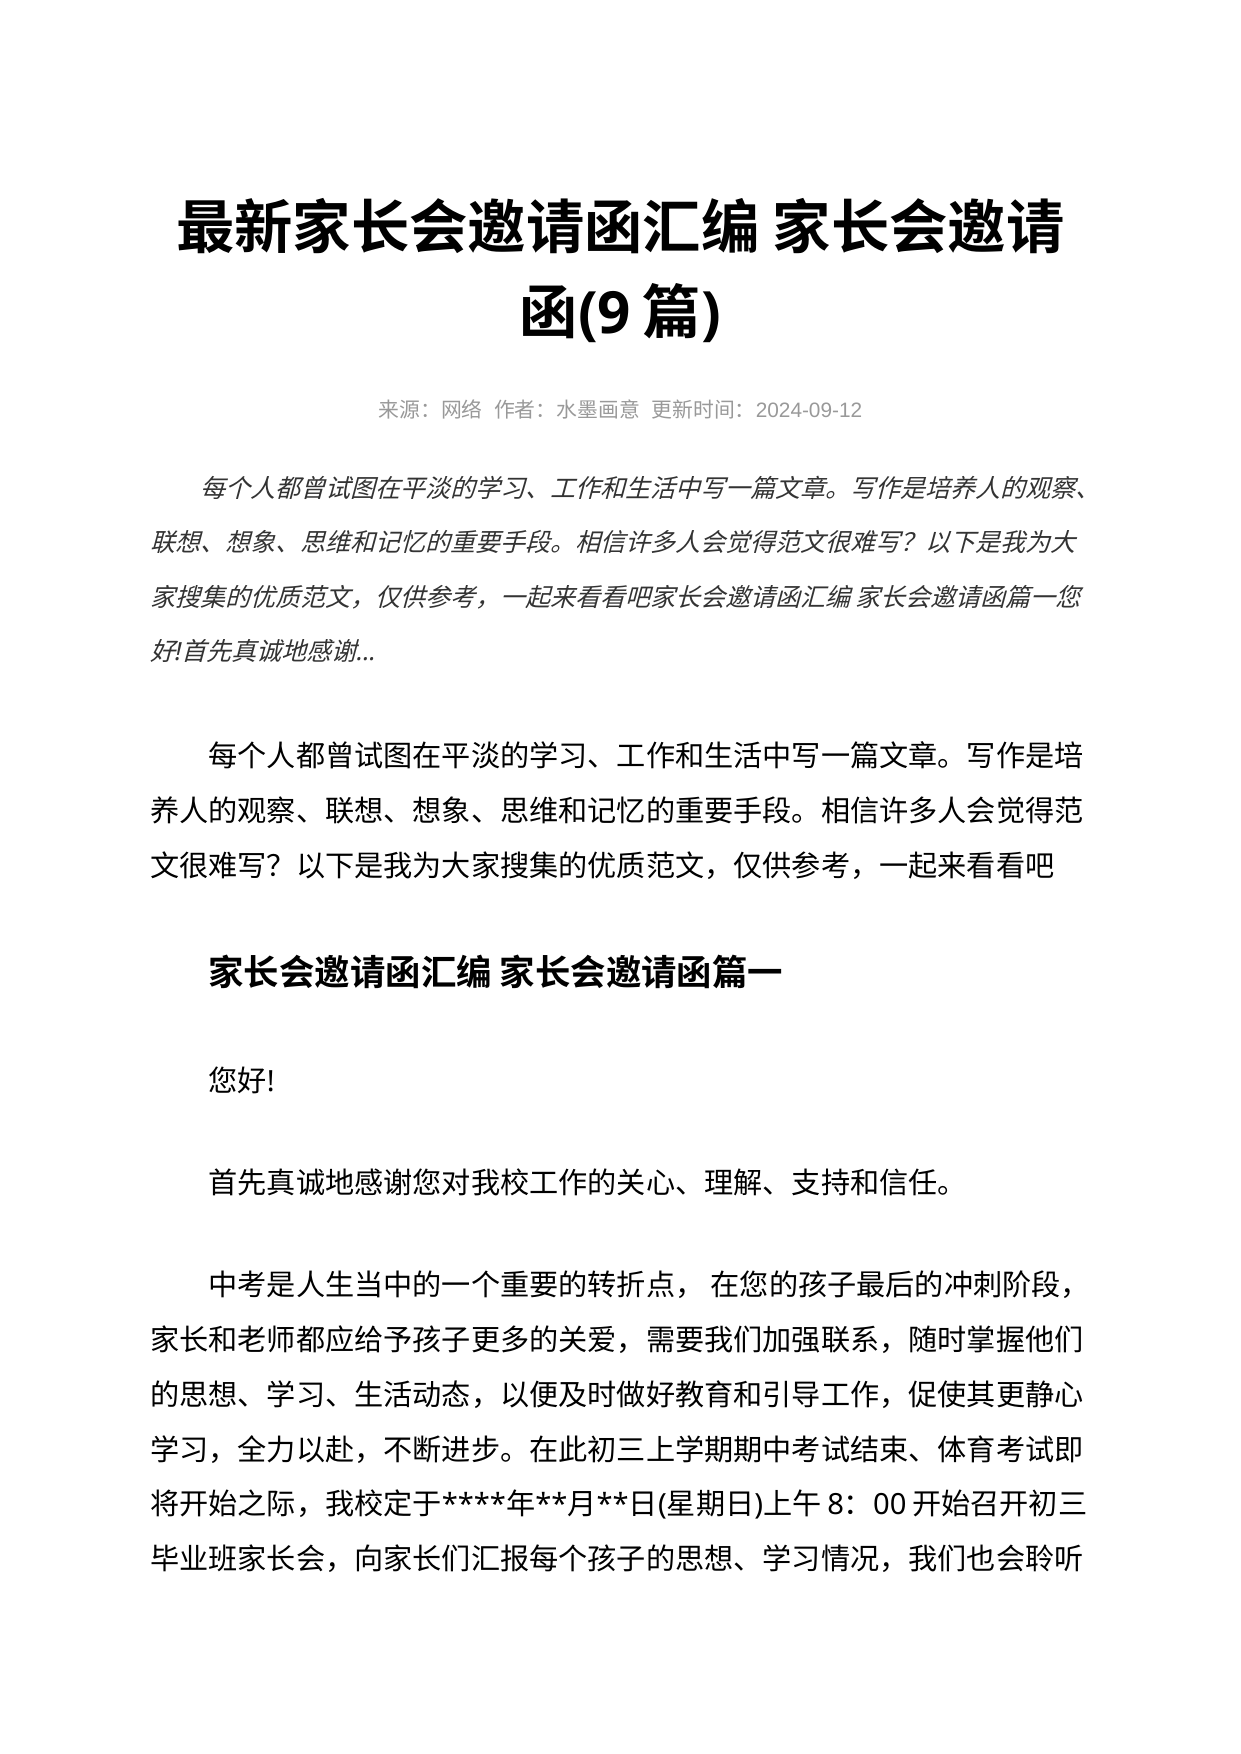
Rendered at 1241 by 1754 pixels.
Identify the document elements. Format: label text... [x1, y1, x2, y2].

text 每个人都曾试图在平淡的学习、工作和生活中写一篇文章。写作是培养人的观察、联想、想象、思维和记忆的重要手段。相信许多人会觉得范文很难写？以下是我为大家搜集的优质范文，仅供参考，一起来看看吧家长会邀请函汇编 家长会邀请函篇一您好!首先真诚地感谢... [150, 468, 1090, 668]
text 首先真诚地感谢您对我校工作的关心、理解、支持和信任。 [150, 1159, 1090, 1202]
text 来源：网络 作者：水墨画意 更新时间：2024-09-12 [150, 397, 1090, 421]
text 家长会邀请函汇编 家长会邀请函篇一 [150, 944, 1090, 995]
text 您好! [150, 1058, 1090, 1100]
text 每个人都曾试图在平淡的学习、工作和生活中写一篇文章。写作是培养人的观察、联想、想象、思维和记忆的重要手段。相信许多人会觉得范文很难写？以下是我为大家搜集的优质范文，仅供参考，一起来看看吧 [150, 733, 1090, 885]
subtitle 最新家长会邀请函汇编 家长会邀请函(9篇) [150, 181, 1090, 351]
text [150, 1261, 1090, 1578]
